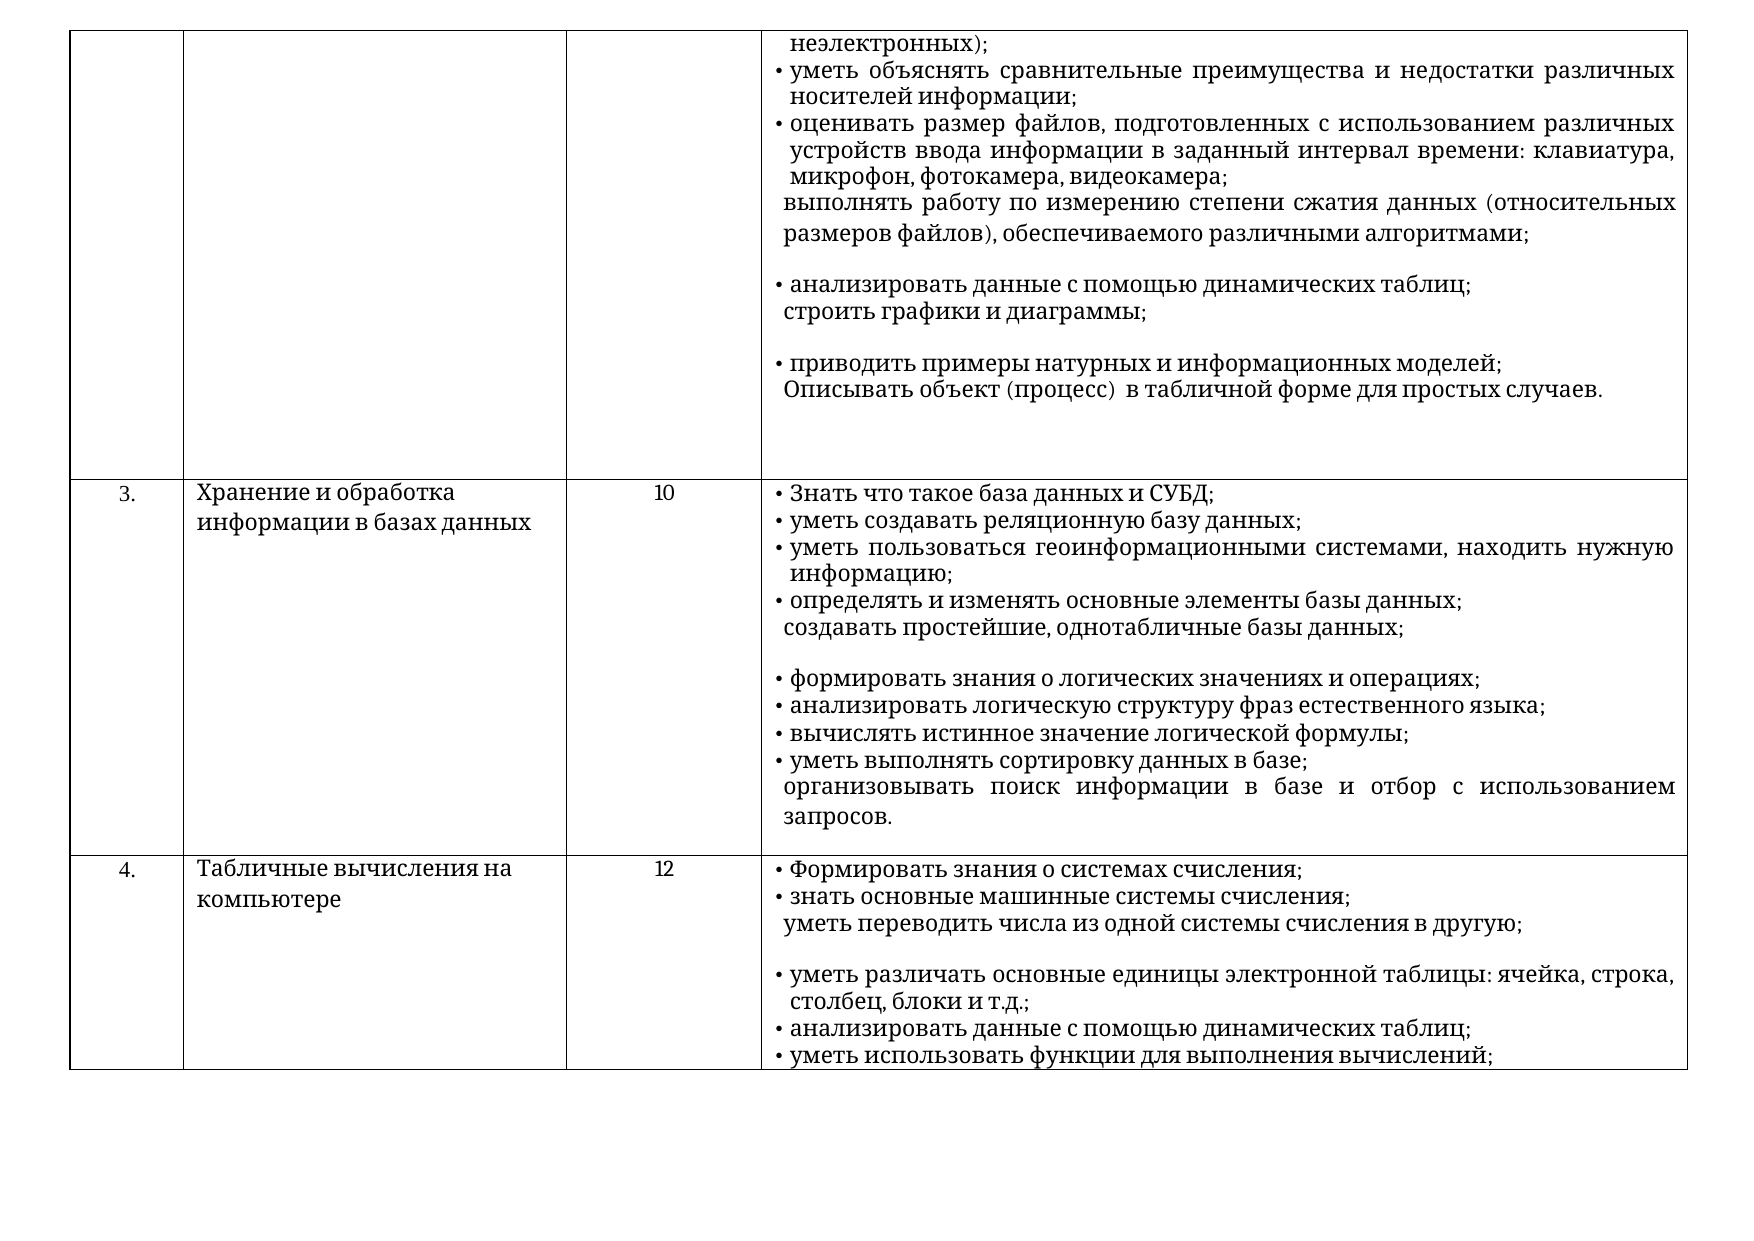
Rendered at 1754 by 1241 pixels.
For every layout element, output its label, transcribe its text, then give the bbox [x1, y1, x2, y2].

table_cell [71, 31, 183, 479]
table_cell 4 [567, 31, 761, 479]
table_cell 12 [567, 856, 761, 1069]
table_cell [762, 31, 1687, 479]
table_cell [184, 31, 566, 479]
table_cell Знать что такое база данных и СУБД; уметь создавать реляционную базу данных; уметь пользоваться геоинформационными системами, находить нужную информацию; определять и изменять основные элементы базы данных; создавать простейшие, однотабличные базы данных; формировать знания о логических значениях и операциях; анализировать логическую структуру фраз естественного языка; вычислять истинное значение логической формулы; уметь выполнять сортировку данных в базе; организовывать поиск информации в базе и отбор с использованием запросов. [762, 480, 1687, 855]
table_cell [71, 480, 183, 855]
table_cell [762, 856, 1687, 1069]
table_cell [71, 856, 183, 1069]
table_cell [184, 856, 566, 1069]
table_cell Хранение и обработка информации в базах данных [184, 480, 566, 855]
table_cell 10 [567, 480, 761, 855]
